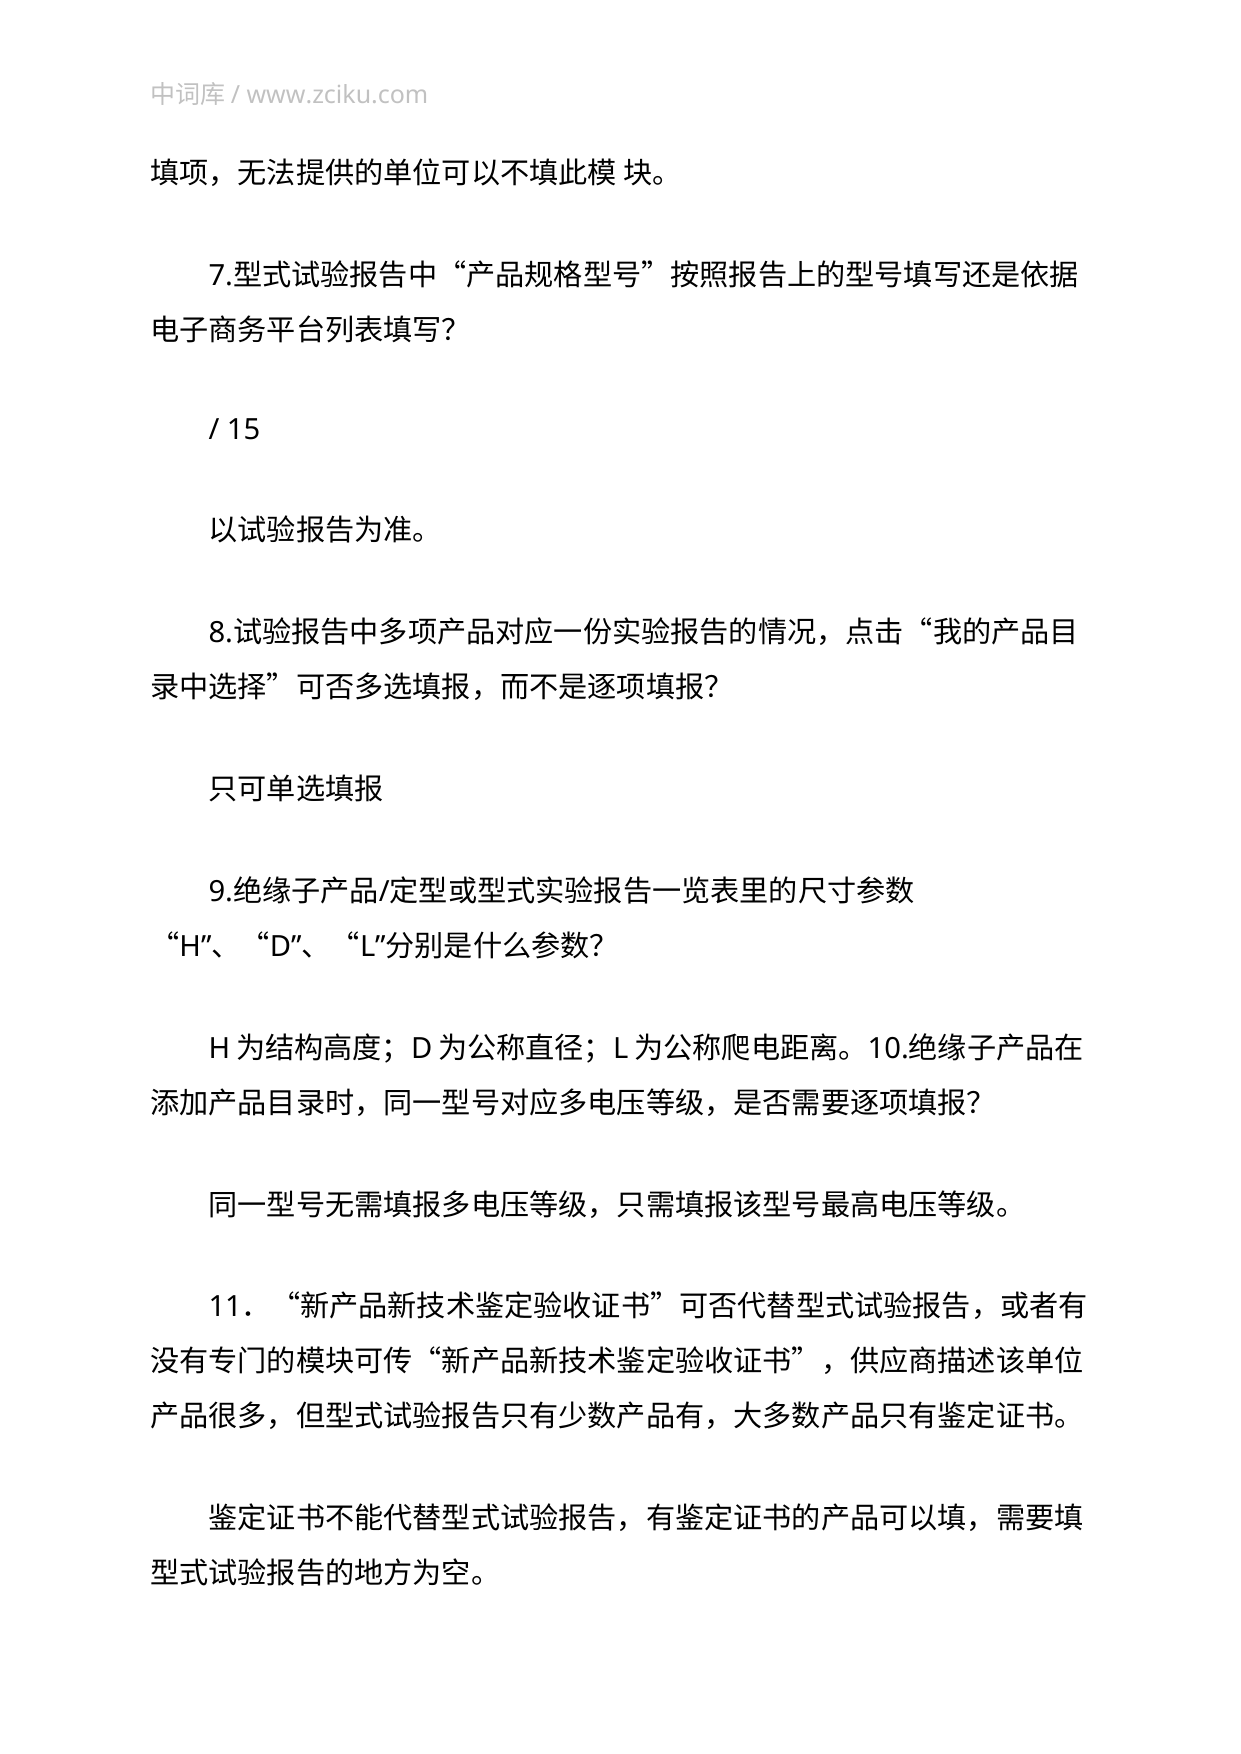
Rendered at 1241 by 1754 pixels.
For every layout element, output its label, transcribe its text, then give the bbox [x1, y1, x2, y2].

text 9.绝缘子产品/定型或型式实验报告一览表里的尺寸参数“H”、“D”、“L”分别是什么参数？ [150, 867, 1090, 965]
text H为结构高度；D为公称直径；L为公称爬电距离。10.绝缘子产品在添加产品目录时，同一型号对应多电压等级，是否需要逐项填报？ [150, 1024, 1090, 1122]
text 同一型号无需填报多电压等级，只需填报该型号最高电压等级。 [150, 1181, 1090, 1223]
text 以试验报告为准。 [150, 507, 1090, 549]
text 只可单选填报 [150, 766, 1090, 808]
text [150, 150, 1090, 192]
text 7.型式试验报告中“产品规格型号”按照报告上的型号填写还是依据电子商务平台列表填写？ [150, 252, 1090, 349]
text 鉴定证书不能代替型式试验报告，有鉴定证书的产品可以填，需要填型式试验报告的地方为空。 [150, 1494, 1090, 1592]
text 8.试验报告中多项产品对应一份实验报告的情况，点击“我的产品目录中选择”可否多选填报，而不是逐项填报？ [150, 609, 1090, 706]
text 11．“新产品新技术鉴定验收证书”可否代替型式试验报告，或者有没有专门的模块可传“新产品新技术鉴定验收证书”，供应商描述该单位产品很多，但型式试验报告只有少数产品有，大多数产品只有鉴定证书。 [150, 1283, 1090, 1435]
text / 15 [150, 408, 1090, 448]
